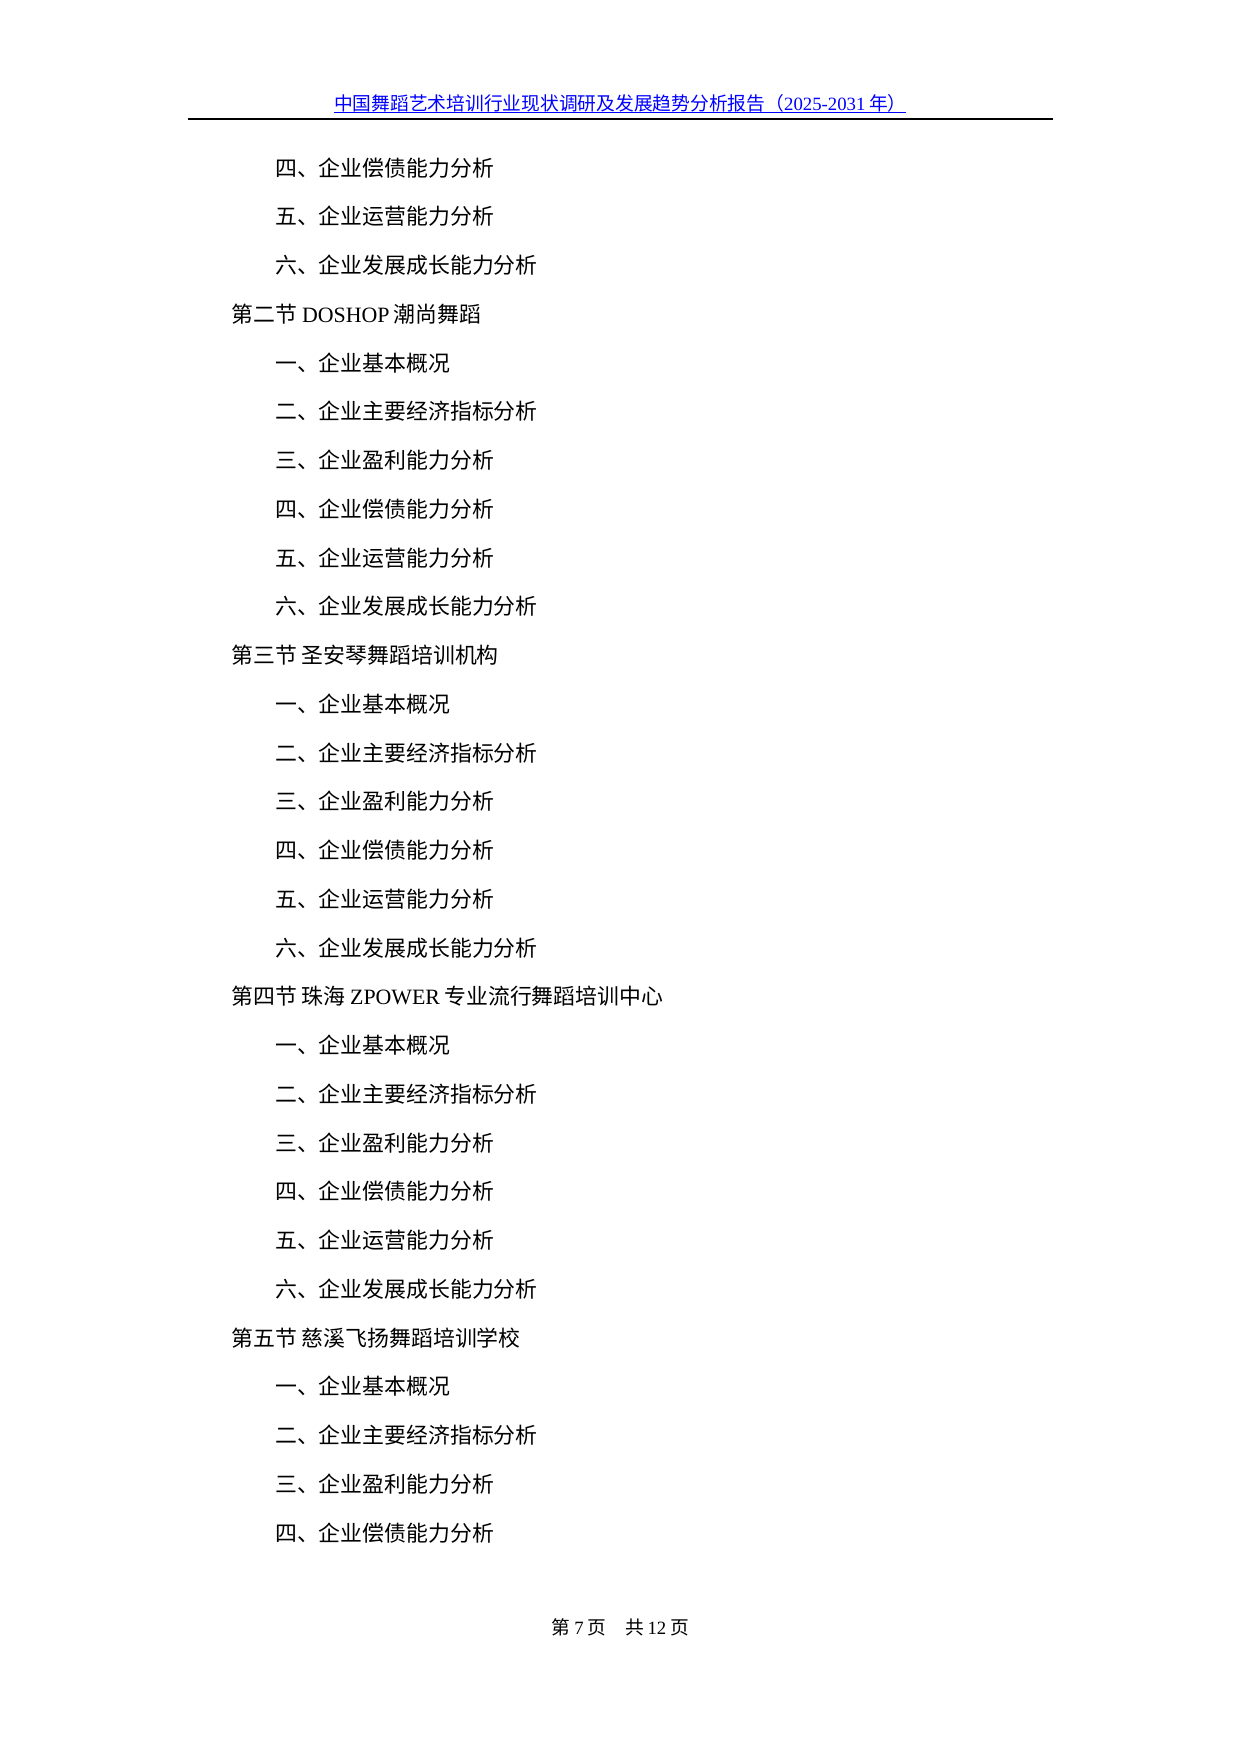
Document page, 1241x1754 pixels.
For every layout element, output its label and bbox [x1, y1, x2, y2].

text [187, 150, 1053, 1548]
